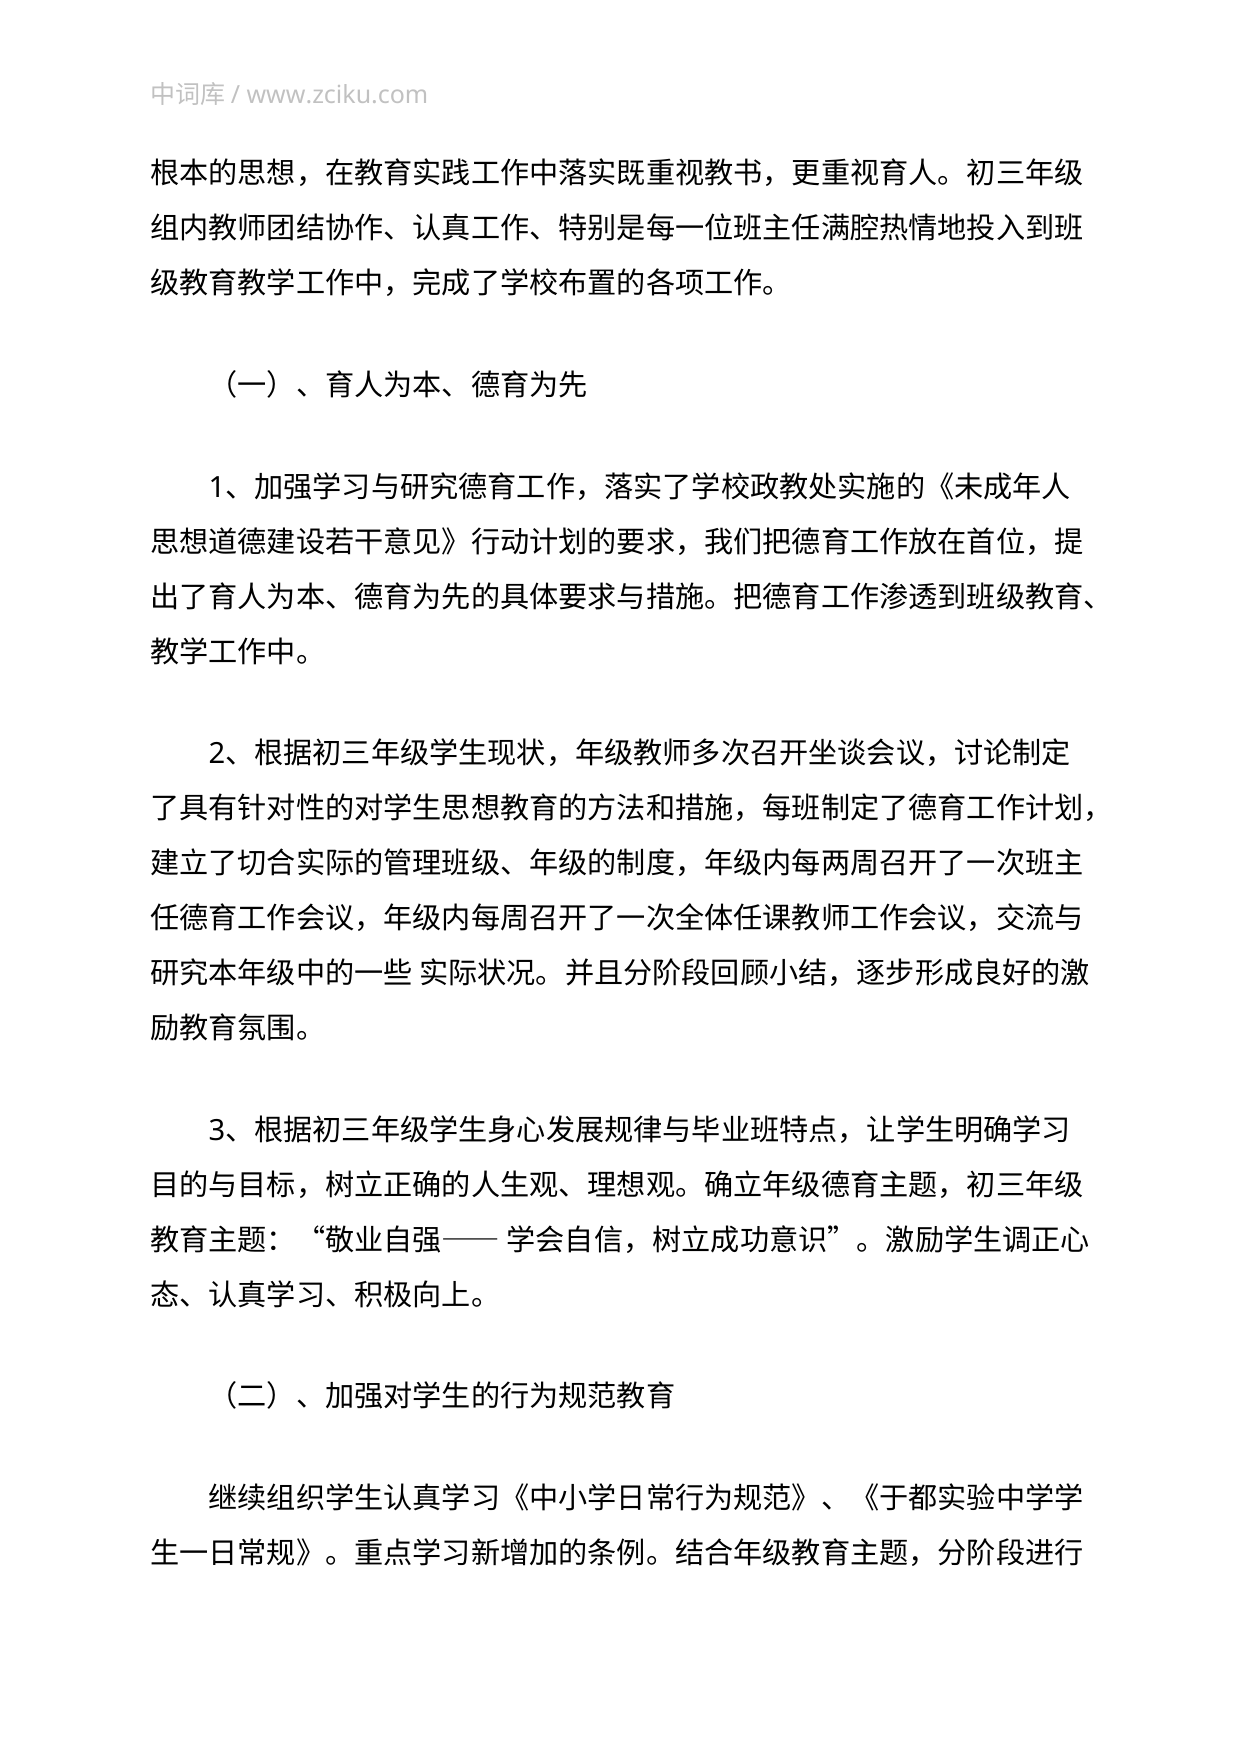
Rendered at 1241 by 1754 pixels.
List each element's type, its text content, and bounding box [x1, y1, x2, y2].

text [150, 150, 1090, 302]
text （二）、加强对学生的行为规范教育 [150, 1373, 1090, 1415]
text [150, 1474, 1090, 1572]
text 3、根据初三年级学生身心发展规律与毕业班特点，让学生明确学习目的与目标，树立正确的人生观、理想观。确立年级德育主题，初三年级教育主题：“敬业自强—— 学会自信，树立成功意识”。激励学生调正心态、认真学习、积极向上。 [150, 1106, 1090, 1313]
text 2、根据初三年级学生现状，年级教师多次召开坐谈会议，讨论制定了具有针对性的对学生思想教育的方法和措施，每班制定了德育工作计划，建立了切合实际的管理班级、年级的制度，年级内每两周召开了一次班主任德育工作会议，年级内每周召开了一次全体任课教师工作会议，交流与研究本年级中的一些 实际状况。并且分阶段回顾小结，逐步形成良好的激励教育氛围。 [150, 730, 1090, 1047]
text （一）、育人为本、德育为先 [150, 362, 1090, 404]
text 1、加强学习与研究德育工作，落实了学校政教处实施的《未成年人思想道德建设若干意见》行动计划的要求，我们把德育工作放在首位，提出了育人为本、德育为先的具体要求与措施。把德育工作渗透到班级教育、教学工作中。 [150, 463, 1090, 670]
